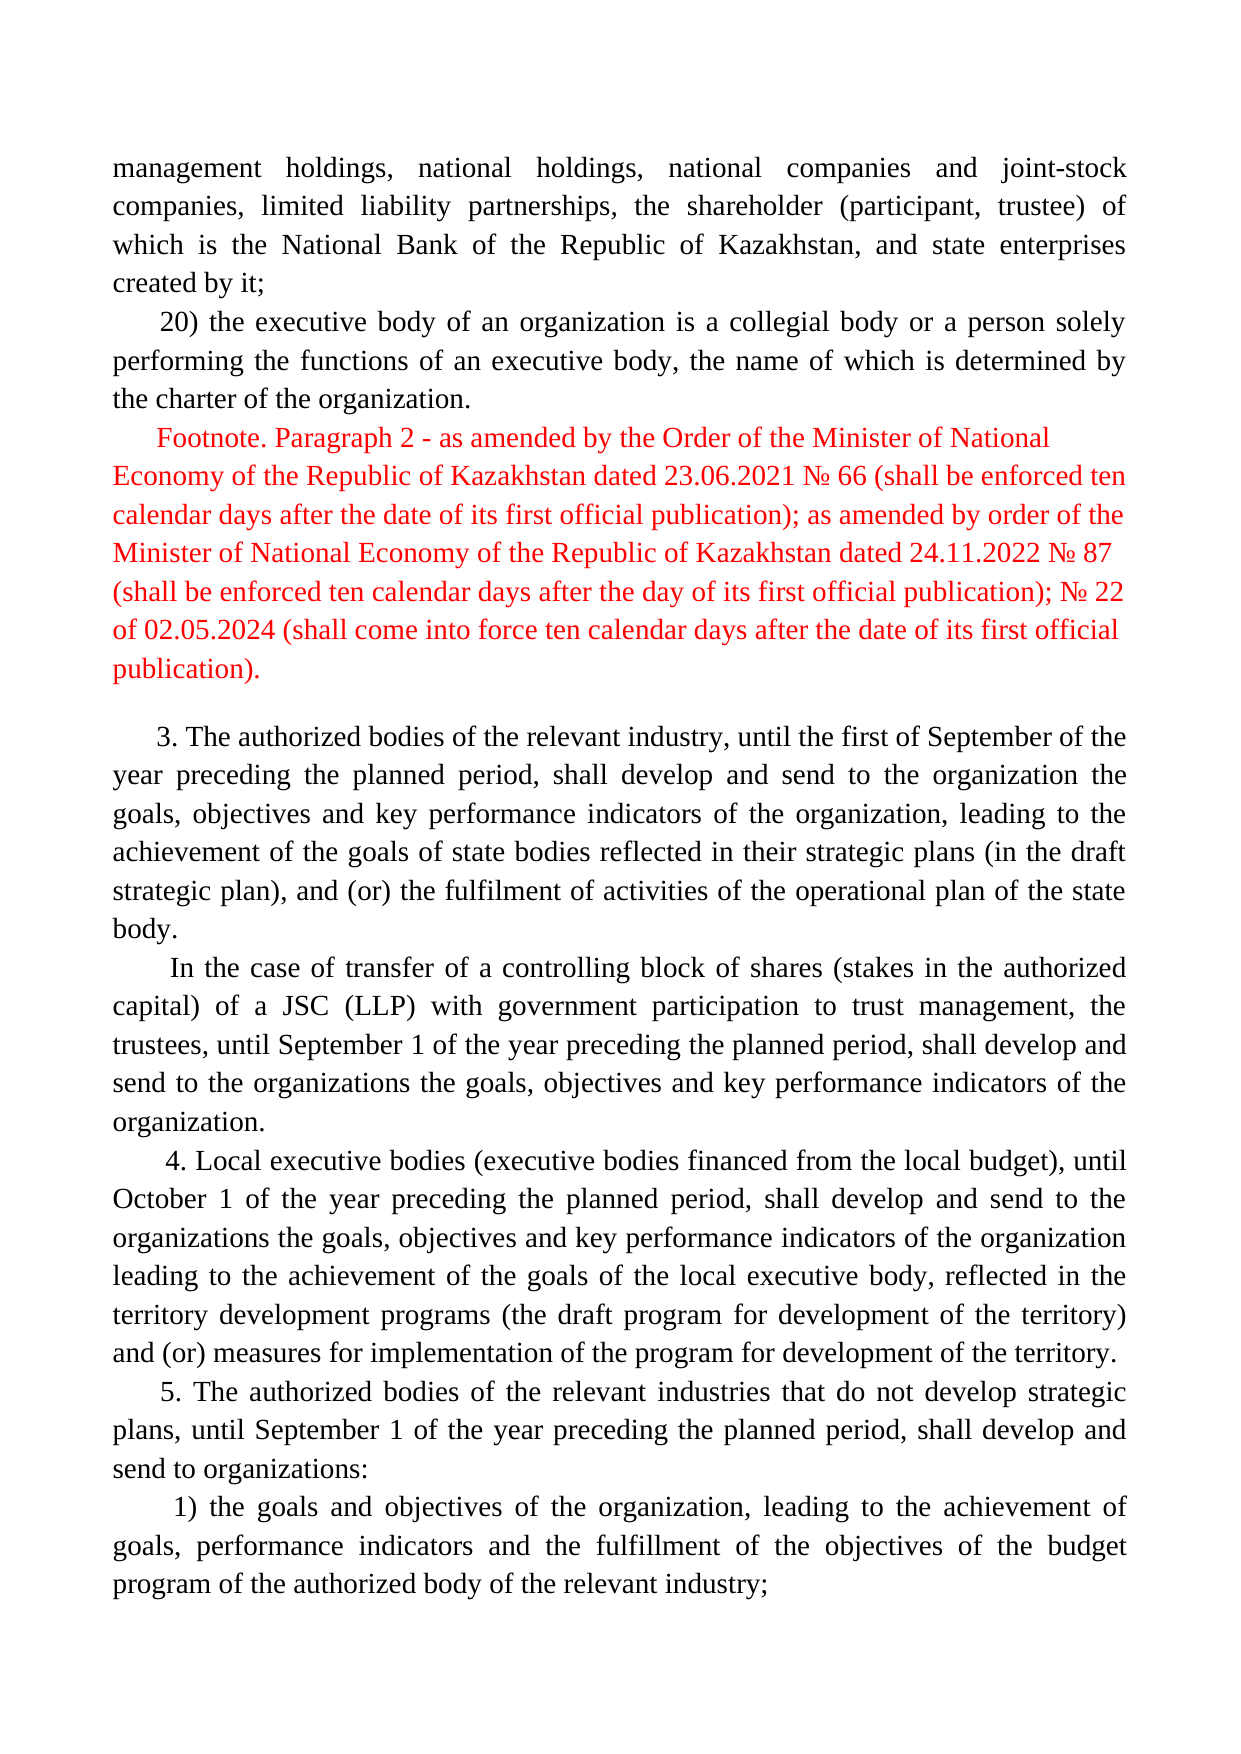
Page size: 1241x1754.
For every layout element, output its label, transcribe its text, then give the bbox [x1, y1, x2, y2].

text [112, 150, 1128, 299]
text Footnote. Paragraph 2 - as amended by the Order of the Minister of National Economy of the Republic of Kazakhstan dated 23.06.2021 № 66 (shall be enforced ten calendar days after the date of its first official publication); as amended by order of the Minister of National Economy of the Republic of Kazakhstan dated 24.11.2022 № 87 (shall be enforced ten calendar days after the day of its first official publication); № 22 of 02.05.2024 (shall come into force ten calendar days after the date of its first official publication). [112, 420, 1128, 715]
text 5. The authorized bodies of the relevant industries that do not develop strategic plans, until September 1 of the year preceding the planned period, shall develop and send to organizations: [112, 1374, 1128, 1484]
text 3. The authorized bodies of the relevant industry, until the first of September of the year preceding the planned period, shall develop and send to the organization the goals, objectives and key performance indicators of the organization, leading to the achievement of the goals of state bodies reflected in their strategic plans (in the draft strategic plan), and (or) the fulfilment of activities of the operational plan of the state body. [112, 719, 1128, 945]
text 1) the goals and objectives of the organization, leading to the achievement of goals, performance indicators and the fulfillment of the objectives of the budget program of the authorized body of the relevant industry; [112, 1489, 1128, 1600]
text 20) the executive body of an organization is a collegial body or a person solely performing the functions of an executive body, the name of which is determined by the charter of the organization. [112, 304, 1128, 415]
text 4. Local executive bodies (executive bodies financed from the local budget), until October 1 of the year preceding the planned period, shall develop and send to the organizations the goals, objectives and key performance indicators of the organization leading to the achievement of the goals of the local executive body, reflected in the territory development programs (the draft program for development of the territory) and (or) measures for implementation of the program for development of the territory. [112, 1143, 1128, 1369]
text In the case of transfer of a controlling block of shares (stakes in the authorized capital) of a JSC (LLP) with government participation to trust management, the trustees, until September 1 of the year preceding the planned period, shall develop and send to the organizations the goals, objectives and key performance indicators of the organization. [112, 950, 1128, 1138]
